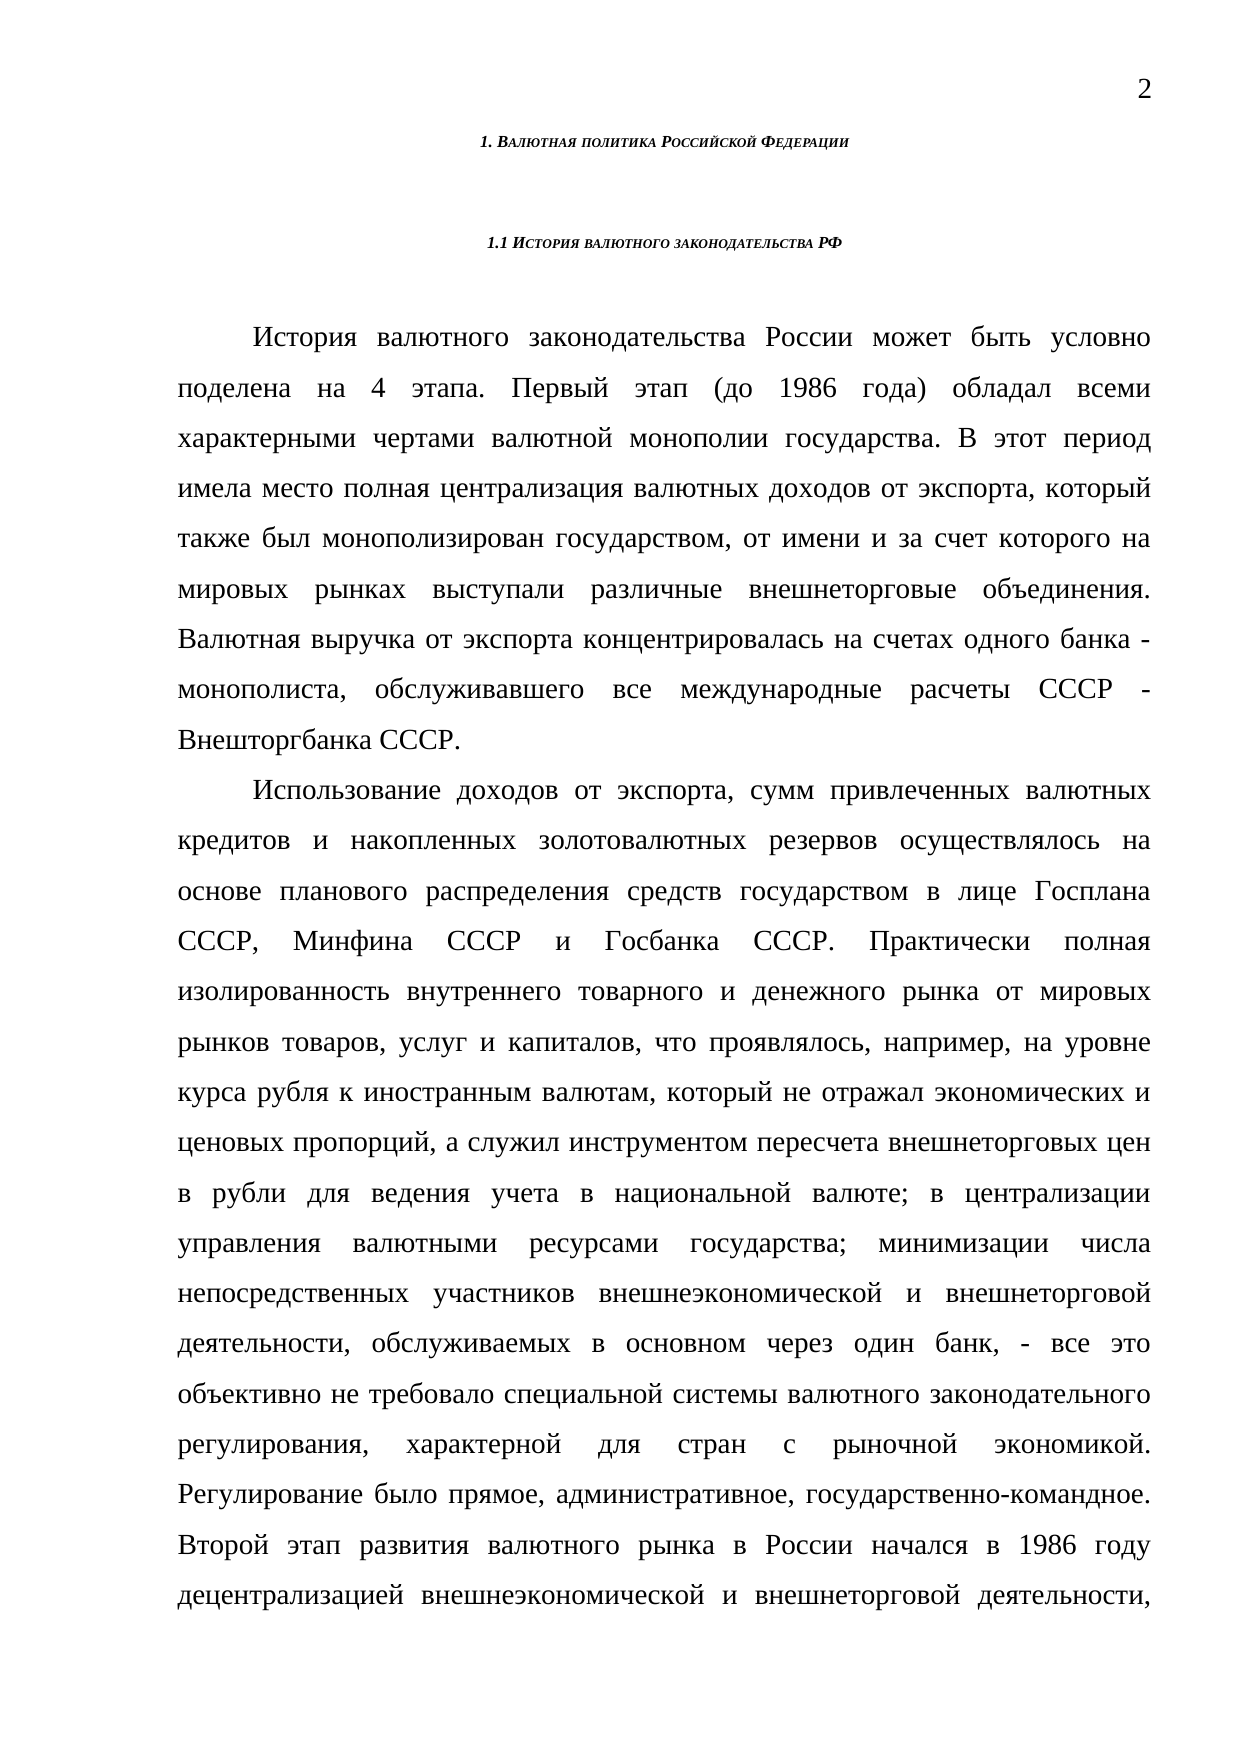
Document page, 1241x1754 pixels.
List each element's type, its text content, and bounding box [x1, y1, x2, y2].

subtitle 1.1 История валютного законодательства РФ [177, 219, 1152, 252]
subtitle 1. Валютная политика Российской Федерации [177, 118, 1152, 152]
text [177, 772, 1152, 1611]
text История валютного законодательства России может быть условно поделена на 4 этапа. Первый этап (до 1986 года) обладал всеми характерными чертами валютной монополии государства. В этот период имела место полная централизация валютных доходов от экспорта, который также был монополизирован государством, от имени и за счет которого на мировых рынках выступали различные внешнеторговые объединения. Валютная выручка от экспорта концентрировалась на счетах одного банка - монополиста, обслуживавшего все международные расчеты СССР - Внешторгбанка СССР. [177, 319, 1152, 755]
